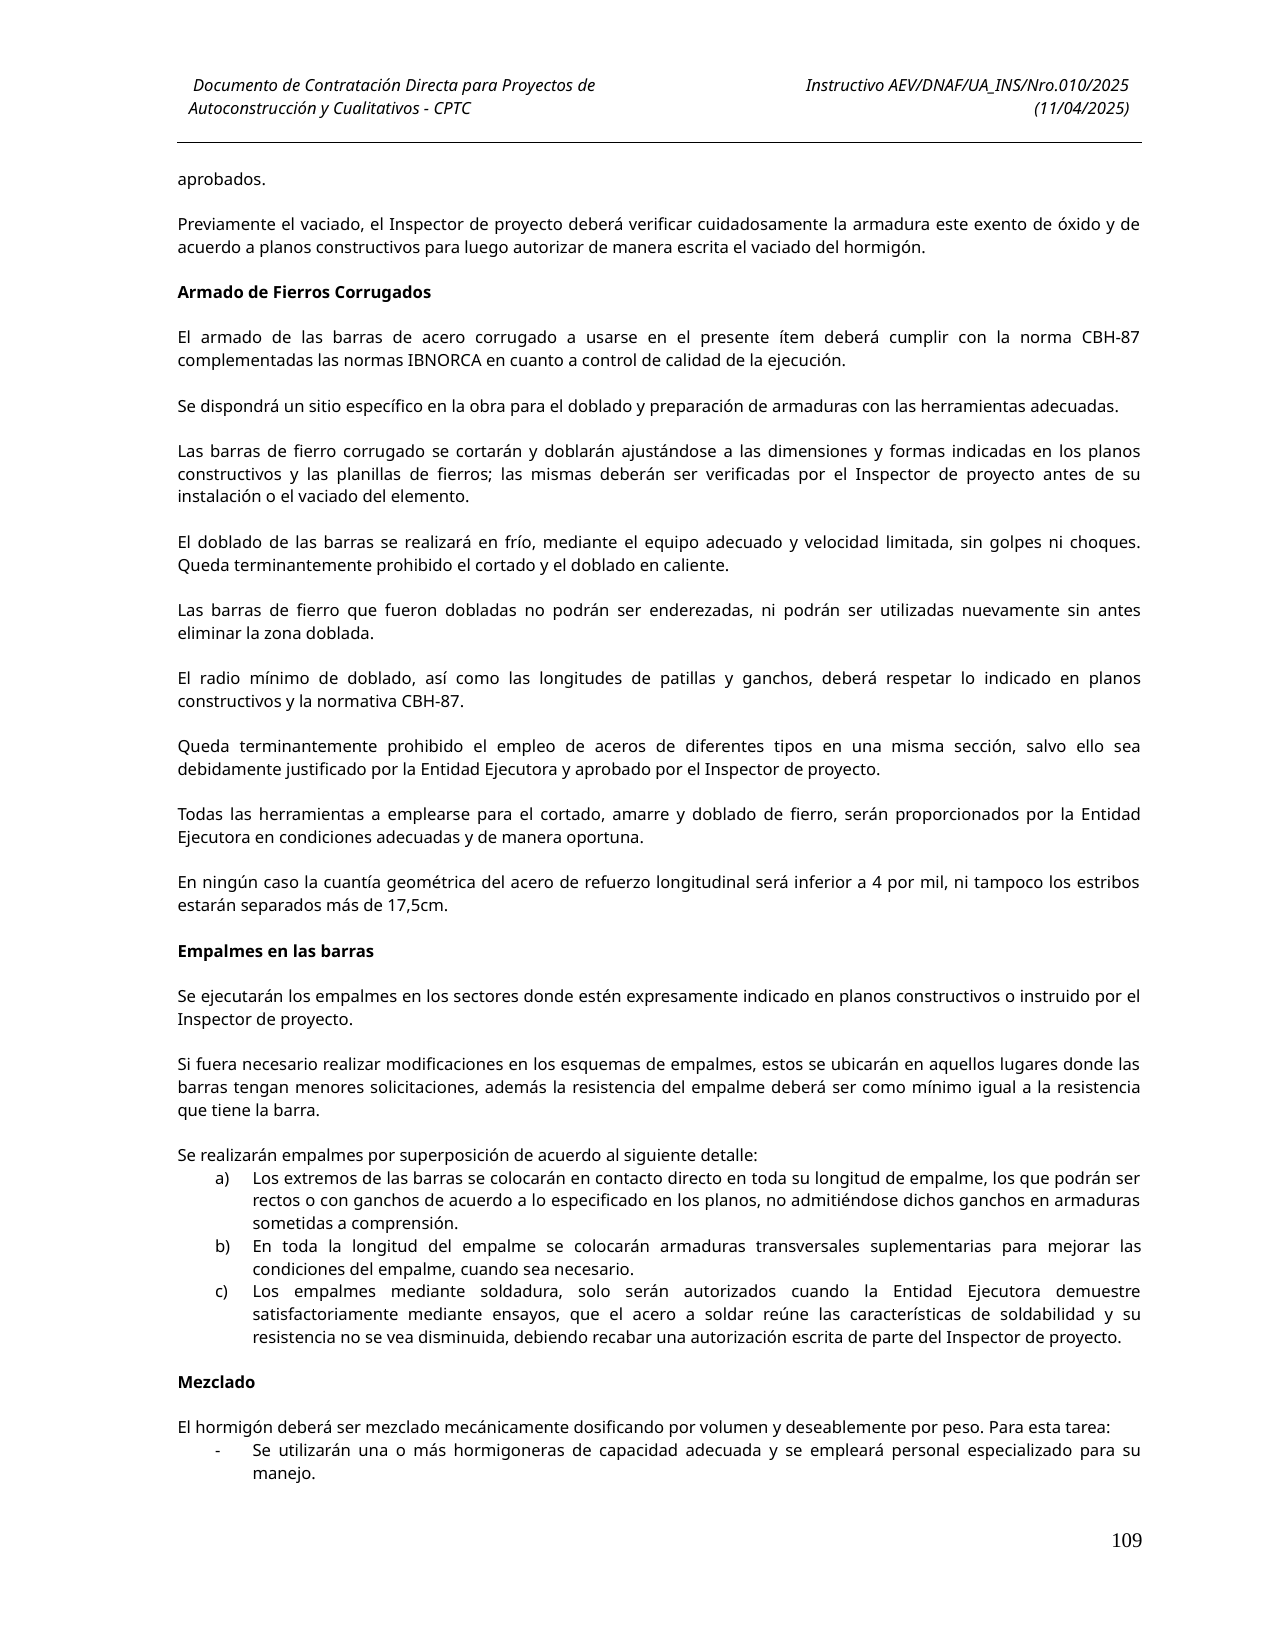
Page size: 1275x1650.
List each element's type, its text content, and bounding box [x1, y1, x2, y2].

text En ningún caso la cuantía geométrica del acero de refuerzo longitudinal será inferior a 4 por mil, ni tampoco los estribos estarán separados más de 17,5cm. [177, 871, 1142, 916]
text Se ejecutarán los empalmes en los sectores donde estén expresamente indicado en planos constructivos o instruido por el Inspector de proyecto. [177, 984, 1142, 1030]
text El doblado de las barras se realizará en frío, mediante el equipo adecuado y velocidad limitada, sin golpes ni choques. Queda terminantemente prohibido el cortado y el doblado en caliente. [177, 530, 1142, 576]
text Las barras de fierro que fueron dobladas no podrán ser enderezadas, ni podrán ser utilizadas nuevamente sin antes eliminar la zona doblada. [177, 598, 1142, 644]
text Todas las herramientas a emplearse para el cortado, amarre y doblado de fierro, serán proporcionados por la Entidad Ejecutora en condiciones adecuadas y de manera oportuna. [177, 803, 1142, 848]
text Mezclado [177, 1371, 1142, 1393]
text Queda terminantemente prohibido el empleo de aceros de diferentes tipos en una misma sección, salvo ello sea debidamente justificado por la Entidad Ejecutora y aprobado por el Inspector de proyecto. [177, 735, 1142, 780]
list Se utilizarán una o más hormigoneras de capacidad adecuada y se empleará personal especializado para su manejo. [215, 1439, 1142, 1484]
text Se dispondrá un sitio específico en la obra para el doblado y preparación de armaduras con las herramientas adecuadas. [177, 394, 1142, 417]
text Armado de Fierros Corrugados [177, 281, 1142, 303]
list En toda la longitud del empalme se colocarán armaduras transversales suplementarias para mejorar las condiciones del empalme, cuando sea necesario. [215, 1234, 1142, 1280]
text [177, 167, 1142, 190]
text Las barras de fierro corrugado se cortarán y doblarán ajustándose a las dimensiones y formas indicadas en los planos constructivos y las planillas de fierros; las mismas deberán ser verificadas por el Inspector de proyecto antes de su instalación o el vaciado del elemento. [177, 439, 1142, 508]
text Previamente el vaciado, el Inspector de proyecto deberá verificar cuidadosamente la armadura este exento de óxido y de acuerdo a planos constructivos para luego autorizar de manera escrita el vaciado del hormigón. [177, 212, 1142, 258]
text El hormigón deberá ser mezclado mecánicamente dosificando por volumen y deseablemente por peso. Para esta tarea: [177, 1416, 1142, 1439]
list Los empalmes mediante soldadura, solo serán autorizados cuando la Entidad Ejecutora demuestre satisfactoriamente mediante ensayos, que el acero a soldar reúne las características de soldabilidad y su resistencia no se vea disminuida, debiendo recabar una autorización escrita de parte del Inspector de proyecto. [215, 1280, 1142, 1348]
list Los extremos de las barras se colocarán en contacto directo en toda su longitud de empalme, los que podrán ser rectos o con ganchos de acuerdo a lo especificado en los planos, no admitiéndose dichos ganchos en armaduras sometidas a comprensión. [215, 1166, 1142, 1234]
text Si fuera necesario realizar modificaciones en los esquemas de empalmes, estos se ubicarán en aquellos lugares donde las barras tengan menores solicitaciones, además la resistencia del empalme deberá ser como mínimo igual a la resistencia que tiene la barra. [177, 1053, 1142, 1121]
text Empalmes en las barras [177, 939, 1142, 962]
text Se realizarán empalmes por superposición de acuerdo al siguiente detalle: [177, 1143, 1142, 1166]
text El radio mínimo de doblado, así como las longitudes de patillas y ganchos, deberá respetar lo indicado en planos constructivos y la normativa CBH-87. [177, 667, 1142, 712]
text El armado de las barras de acero corrugado a usarse en el presente ítem deberá cumplir con la norma CBH-87 complementadas las normas IBNORCA en cuanto a control de calidad de la ejecución. [177, 326, 1142, 371]
